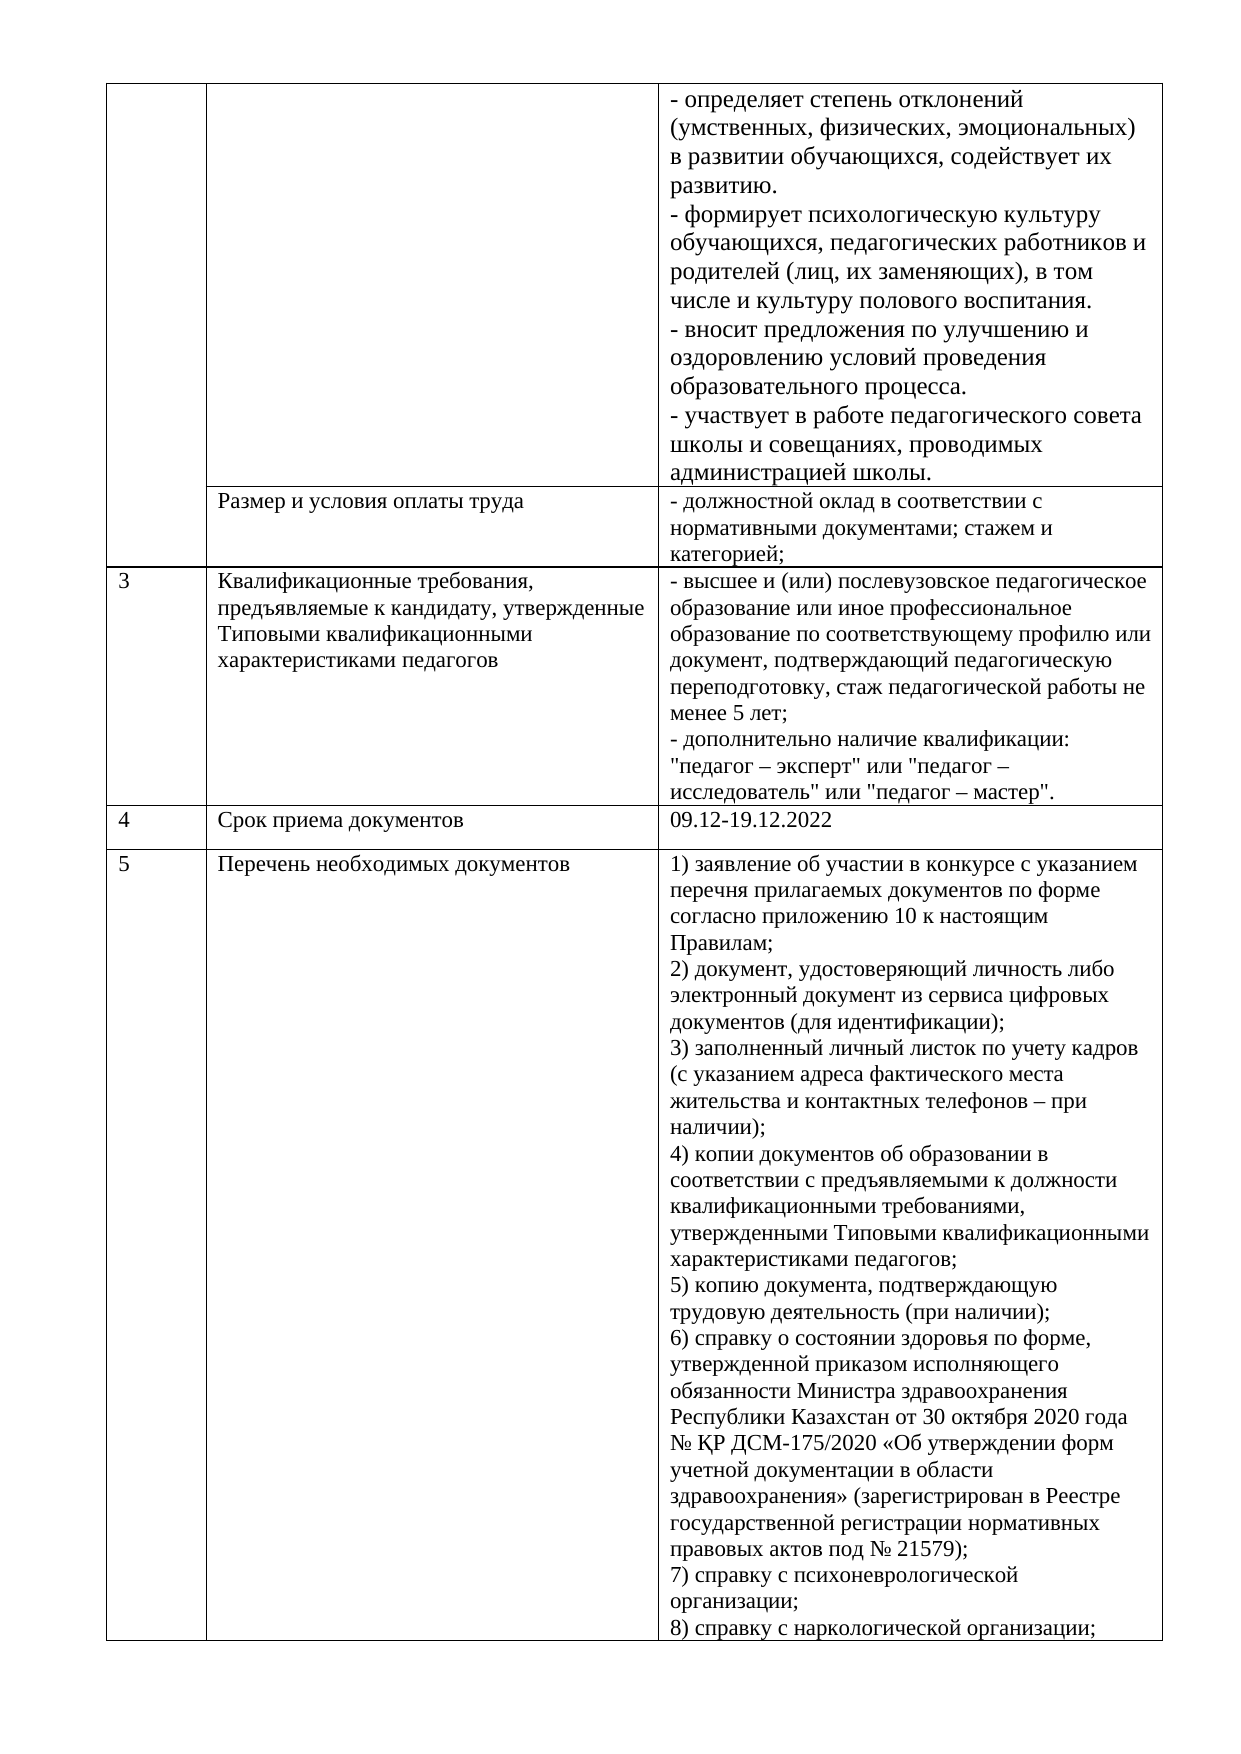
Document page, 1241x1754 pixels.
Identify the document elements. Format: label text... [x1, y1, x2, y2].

table_cell Квалификационные требования, предъявляемые к кандидату, утвержденные Типовыми квалификационными характеристиками педагогов [207, 568, 658, 804]
table_cell 3 [107, 568, 206, 804]
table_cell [207, 84, 658, 486]
table_cell - высшее и (или) послевузовское педагогическое образование или иное профессиональное образование по соответствующему профилю или документ, подтверждающий педагогическую переподготовку, стаж педагогической работы не менее 5 лет; - дополнительно наличие квалификации: "педагог – эксперт" или "педагог – исследователь" или "педагог – мастер". [659, 568, 1162, 804]
table_cell 09.12-19.12.2022 [659, 806, 1162, 849]
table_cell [659, 84, 1162, 486]
table_cell - должностной оклад в соответствии с нормативными документами; стажем и категорией; [659, 487, 1162, 566]
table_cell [659, 850, 1162, 1640]
table_cell 5 [107, 850, 206, 1640]
table_cell Срок приема документов [207, 806, 658, 849]
table_cell 4 [107, 806, 206, 849]
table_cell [207, 850, 658, 1640]
table_cell Размер и условия оплаты труда [207, 487, 658, 566]
